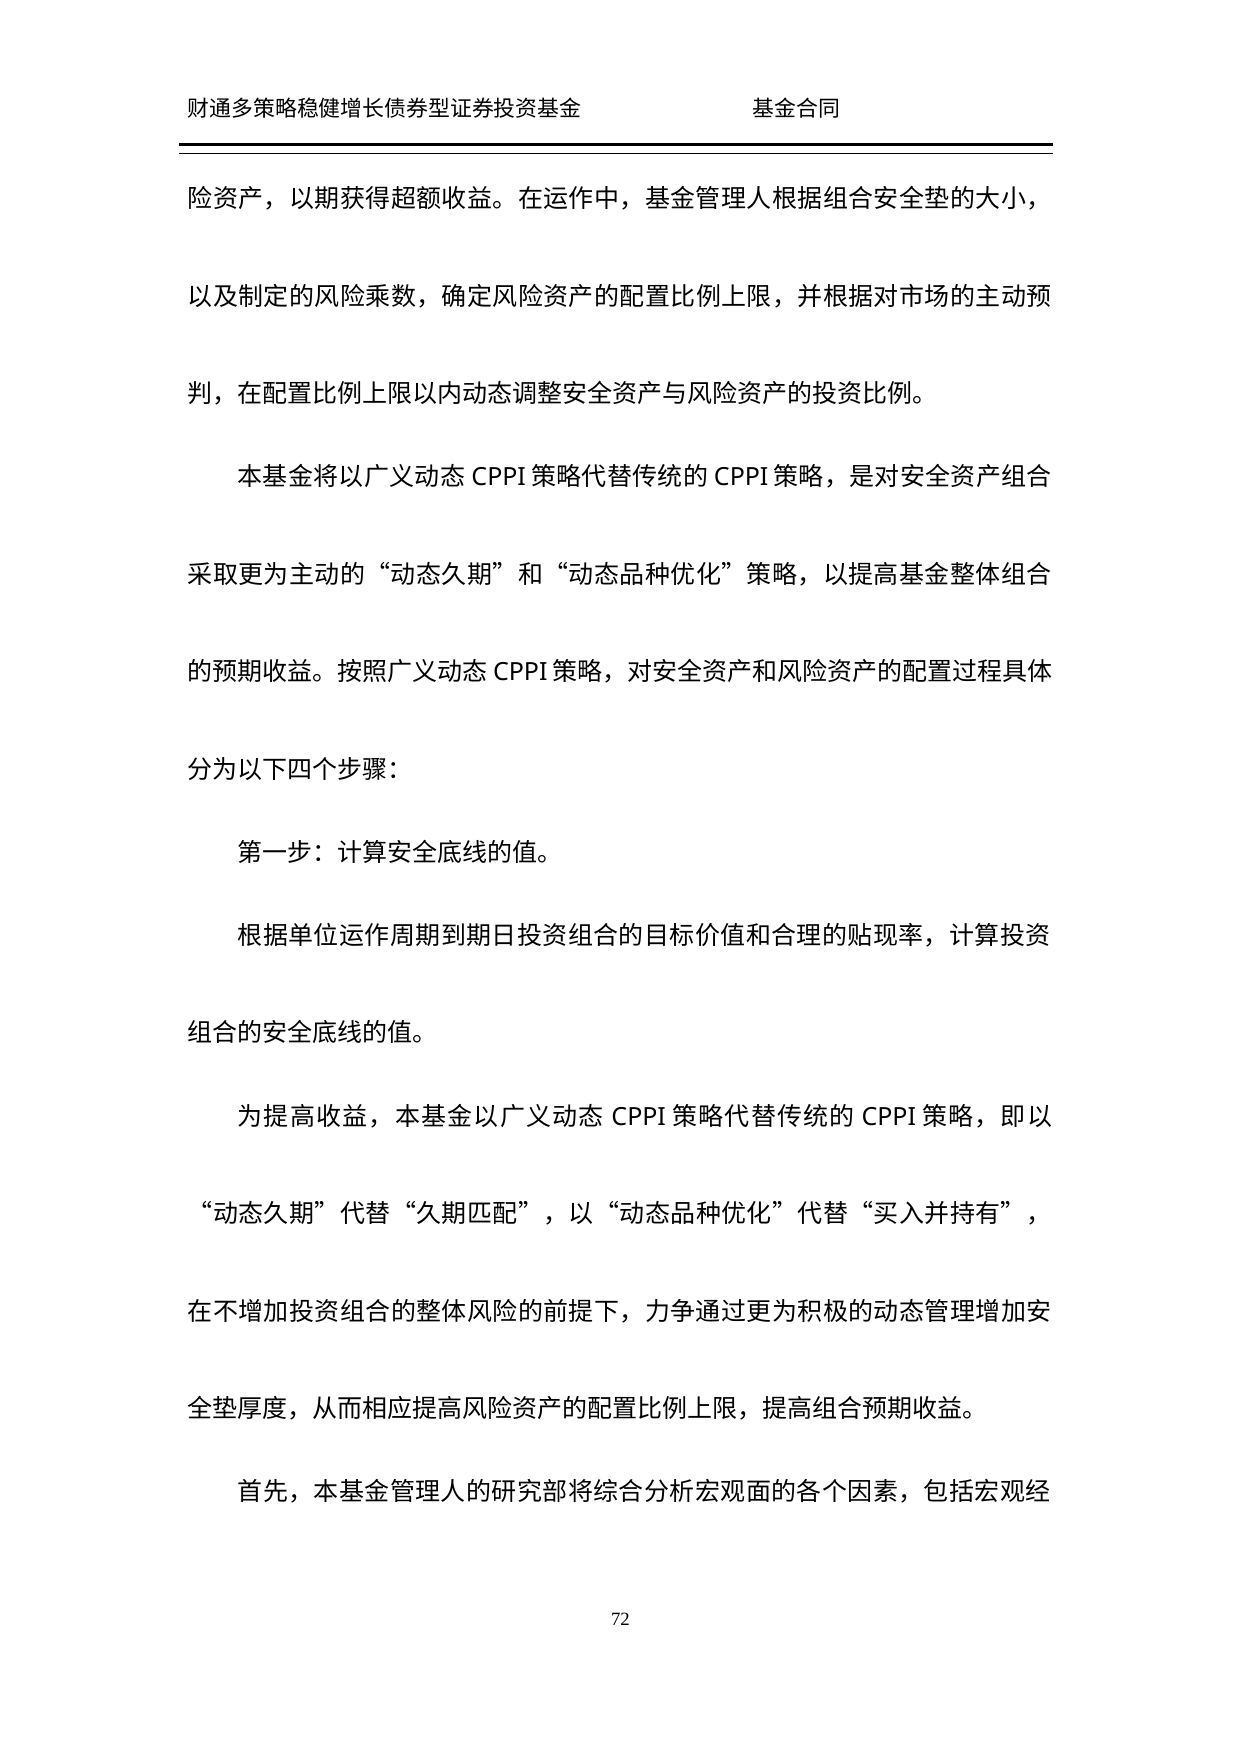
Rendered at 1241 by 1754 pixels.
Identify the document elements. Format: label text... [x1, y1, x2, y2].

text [187, 164, 1053, 424]
text 根据单位运作周期到期日投资组合的目标价值和合理的贴现率，计算投资组合的安全底线的值。 [187, 901, 1053, 1063]
text 为提高收益，本基金以广义动态CPPI策略代替传统的CPPI策略，即以“动态久期”代替“久期匹配”，以“动态品种优化”代替“买入并持有”，在不增加投资组合的整体风险的前提下，力争通过更为积极的动态管理增加安全垫厚度，从而相应提高风险资产的配置比例上限，提高组合预期收益。 [187, 1082, 1053, 1439]
text 第一步：计算安全底线的值。 [187, 818, 1053, 883]
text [187, 1457, 1053, 1522]
text 本基金将以广义动态CPPI策略代替传统的CPPI策略，是对安全资产组合采取更为主动的“动态久期”和“动态品种优化”策略，以提高基金整体组合的预期收益。按照广义动态CPPI策略，对安全资产和风险资产的配置过程具体分为以下四个步骤： [187, 442, 1053, 800]
